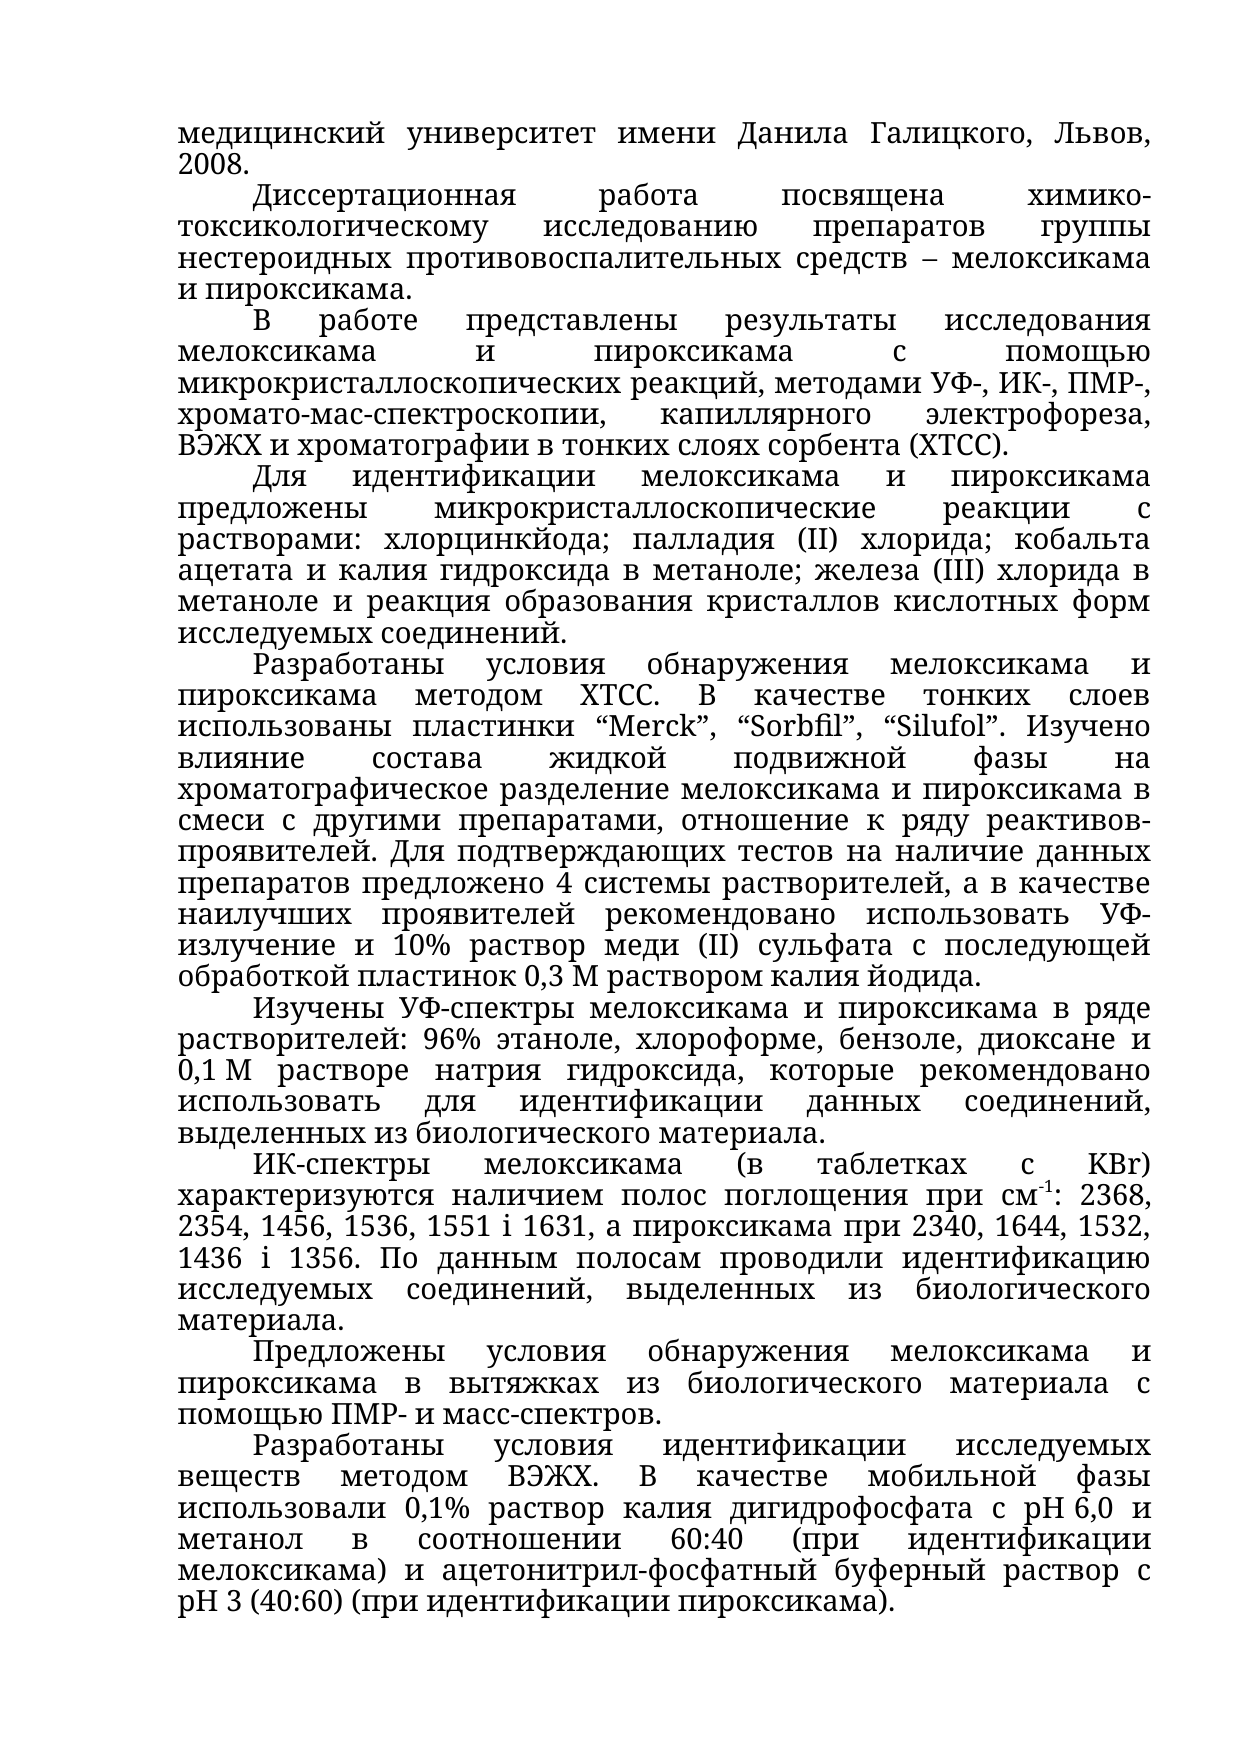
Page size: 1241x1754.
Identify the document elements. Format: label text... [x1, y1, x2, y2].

text Для идентификации мелоксикама и пироксикама предложены микрокристаллоскопические реакции с растворами: хлорцинкйода; палладия (ІІ) хлорида; кобальта ацетата и калия гидроксида в метаноле; железа (III) хлорида в метаноле и реакция образования кристаллов кислотных форм исследуемых соединений. [177, 462, 1152, 649]
text Изучены УФ-спектры мелоксикама и пироксикама в ряде растворителей: 96% этаноле, хлороформе, бензоле, диоксане и 0,1 М растворе натрия гидроксида, которые рекомендовано использовать для идентификации данных соединений, выделенных из биологического материала. [177, 993, 1152, 1149]
text Разработаны условия обнаружения мелоксикама и пироксикама методом ХТСС. В качестве тонких слоев использованы пластинки “Merck”, “Sorbfil”, “Silufol”. Изучено влияние состава жидкой подвижной фазы на хроматографическое разделение мелоксикама и пироксикама в смеси с другими препаратами, отношение к ряду реактивов-проявителей. Для подтверждающих тестов на наличие данных препаратов предложено 4 системы растворителей, а в качестве наилучших проявителей рекомендовано использовать УФ-излучение и 10% раствор меди (ІІ) сульфата с последующей обработкой пластинок 0,3 М раствором калия йодида. [177, 649, 1152, 993]
text Разработаны условия идентификации исследуемых веществ методом ВЭЖХ. В качестве мобильной фазы использовали 0,1% раствор калия дигидрофосфата с рН 6,0 и метанол в соотношении 60:40 (при идентификации мелоксикама) и ацетонитрил-фосфатный буферный раствор с рН 3 (40:60) (при идентификации пироксикама). [177, 1431, 1152, 1618]
text Предложены условия обнаружения мелоксикама и пироксикама в вытяжках из биологического материала с помощью ПМР- и масс-спектров. [177, 1337, 1152, 1431]
text ИК-спектры мелоксикама (в таблетках с KBr) характеризуются наличием полос поглощения при см-1: 2368, 2354, 1456, 1536, 1551 і 1631, а пироксикама при 2340, 1644, 1532, 1436 і 1356. По данным полосам проводили идентификацию исследуемых соединений, выделенных из биологического материала. [177, 1149, 1152, 1337]
text Диссертационная работа посвящена химико-токсикологическому исследованию препаратов группы нестероидных противовоспалительных средств – мелоксикама и пироксикама. [177, 181, 1152, 306]
text В работе представлены результаты исследования мелоксикама и пироксикама с помощью микрокристаллоскопических реакций, методами УФ-, ИК-, ПМР-, хромато-мас-спектроскопии, капиллярного электрофореза, ВЭЖХ и хроматографии в тонких слоях сорбента (ХТСС). [177, 306, 1152, 462]
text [177, 118, 1152, 181]
